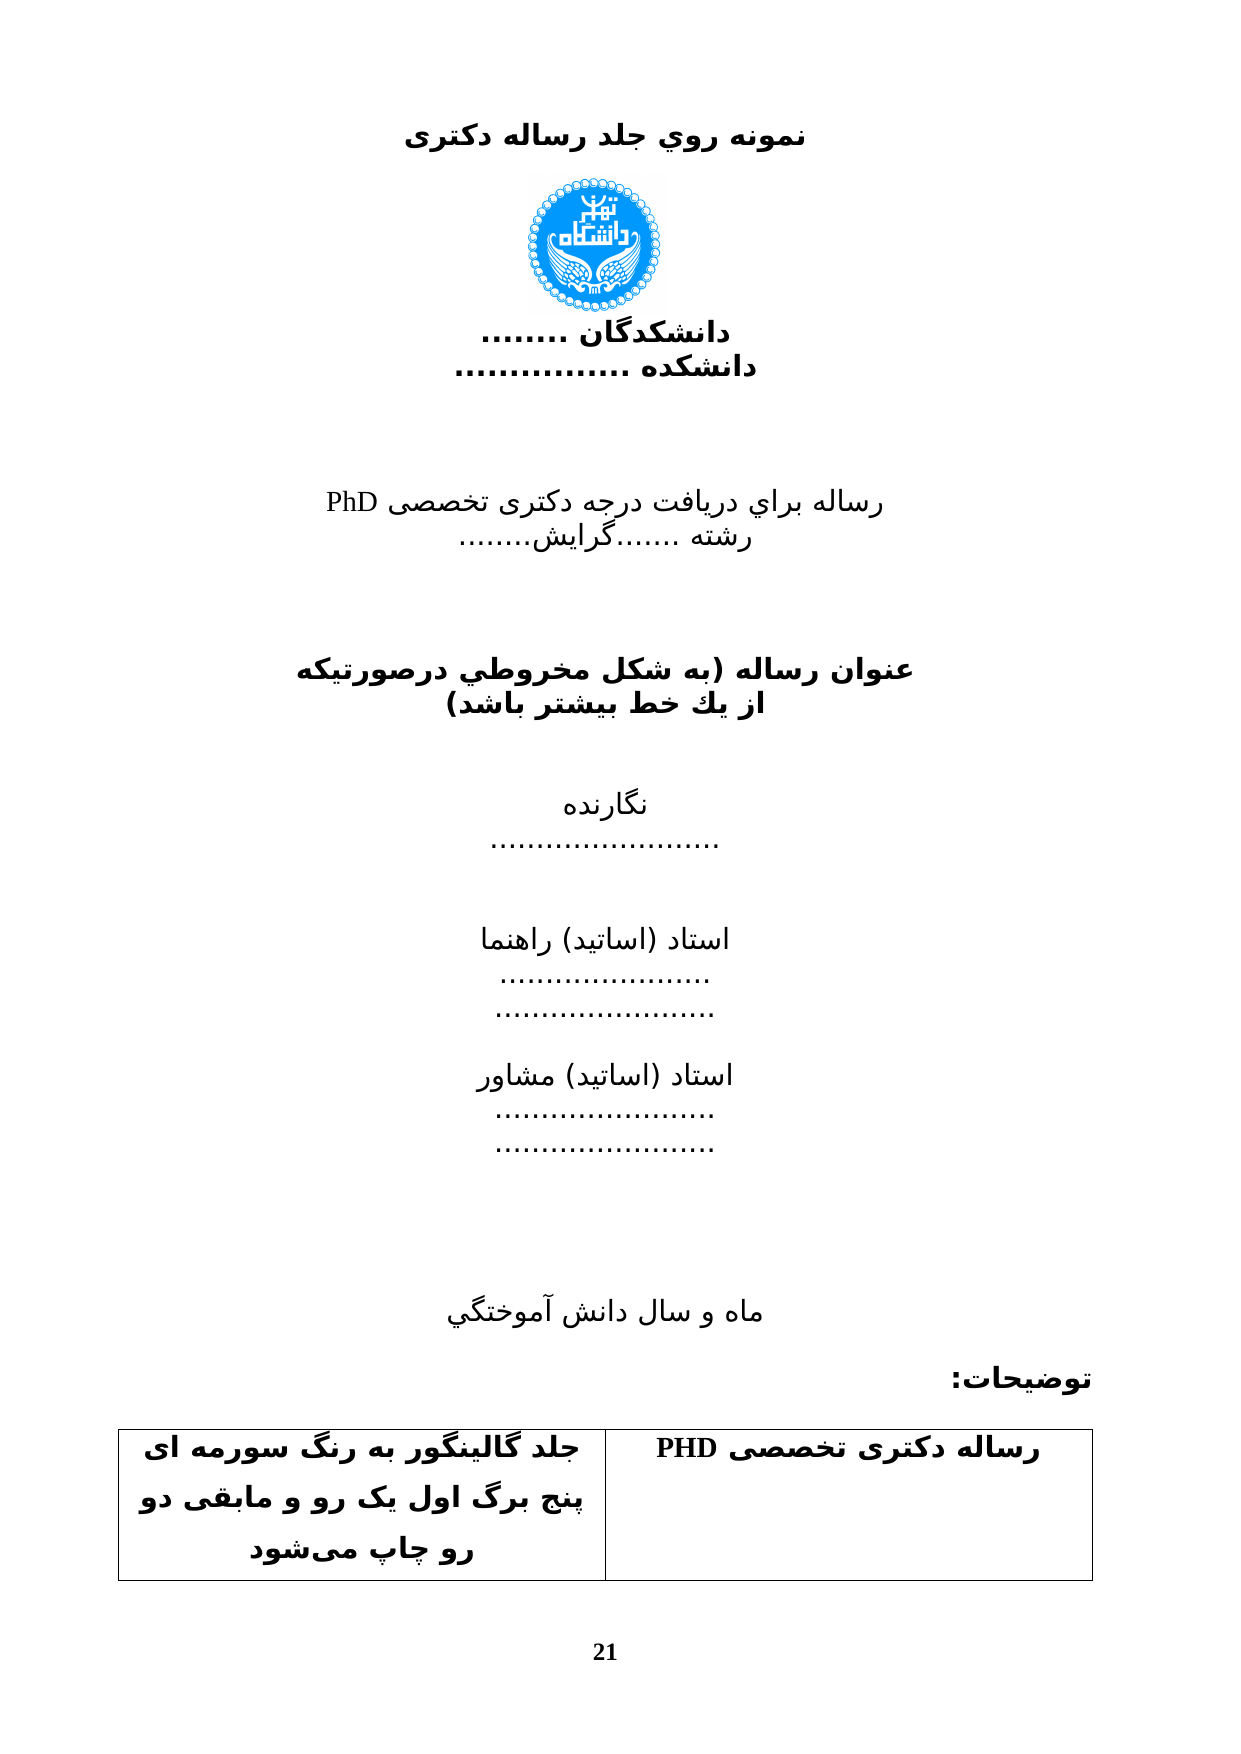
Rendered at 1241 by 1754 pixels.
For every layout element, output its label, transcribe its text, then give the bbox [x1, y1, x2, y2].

subtitle از يك خط بيشتر باشد) [118, 686, 1092, 720]
subtitle استاد (اساتید) راهنما [118, 922, 1092, 956]
text دانشکده ................ [118, 349, 1092, 383]
subtitle عنوان رساله (به شكل مخروطي درصورتيكه [118, 652, 1092, 686]
text ......................... [118, 821, 1092, 855]
subtitle ........................ [118, 1092, 1092, 1126]
subtitle ........................ [118, 990, 1092, 1024]
subtitle رشته .......گرايش........ [118, 518, 1092, 552]
picture [527, 174, 668, 316]
table_header جلد گالینگور به رنگ سورمه ای پنج برگ اول یک رو و مابقی دو رو چاپ می‌شود [119, 1430, 605, 1580]
subtitle ........................ [118, 1126, 1092, 1160]
table_header رساله دکتری تخصصی PHD [606, 1430, 1092, 1580]
text دانشکدگان ........ [118, 152, 1092, 349]
subtitle نگارنده [118, 787, 1092, 821]
subtitle ماه و سال دانش آموختگي [118, 1294, 1092, 1328]
text نمونه روي جلد رساله دکتری [118, 118, 1092, 152]
text توضیحات: [118, 1361, 1092, 1395]
subtitle استاد (اساتید) مشاور [118, 1058, 1092, 1092]
subtitle رساله براي دريافت درجه دکتری تخصصی PhD [118, 484, 1092, 518]
subtitle ....................... [118, 956, 1092, 990]
